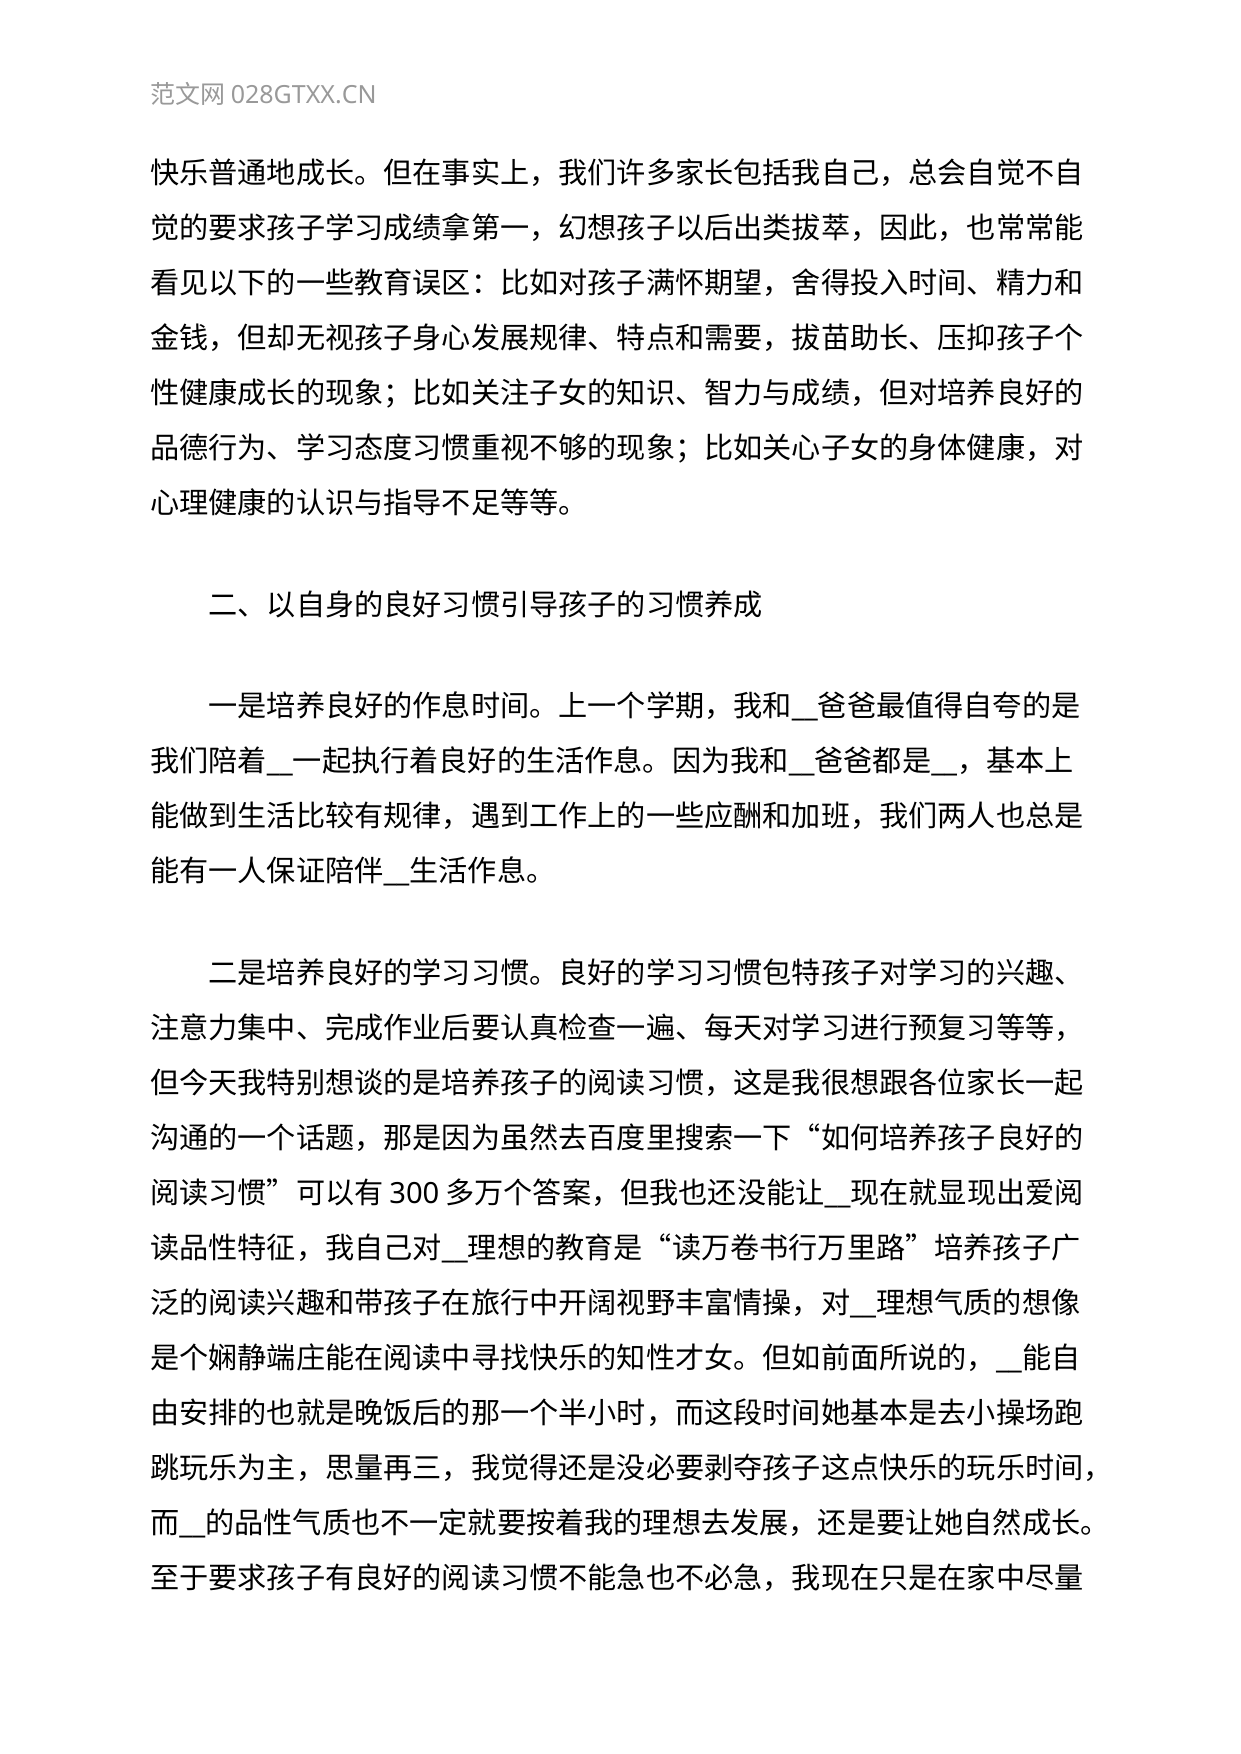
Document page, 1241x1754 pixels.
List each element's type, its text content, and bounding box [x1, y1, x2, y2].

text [150, 150, 1090, 522]
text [150, 950, 1090, 1596]
text 二、以自身的良好习惯引导孩子的习惯养成 [150, 581, 1090, 623]
text 一是培养良好的作息时间。上一个学期，我和__爸爸最值得自夸的是我们陪着__一起执行着良好的生活作息。因为我和__爸爸都是__，基本上能做到生活比较有规律，遇到工作上的一些应酬和加班，我们两人也总是能有一人保证陪伴__生活作息。 [150, 683, 1090, 890]
